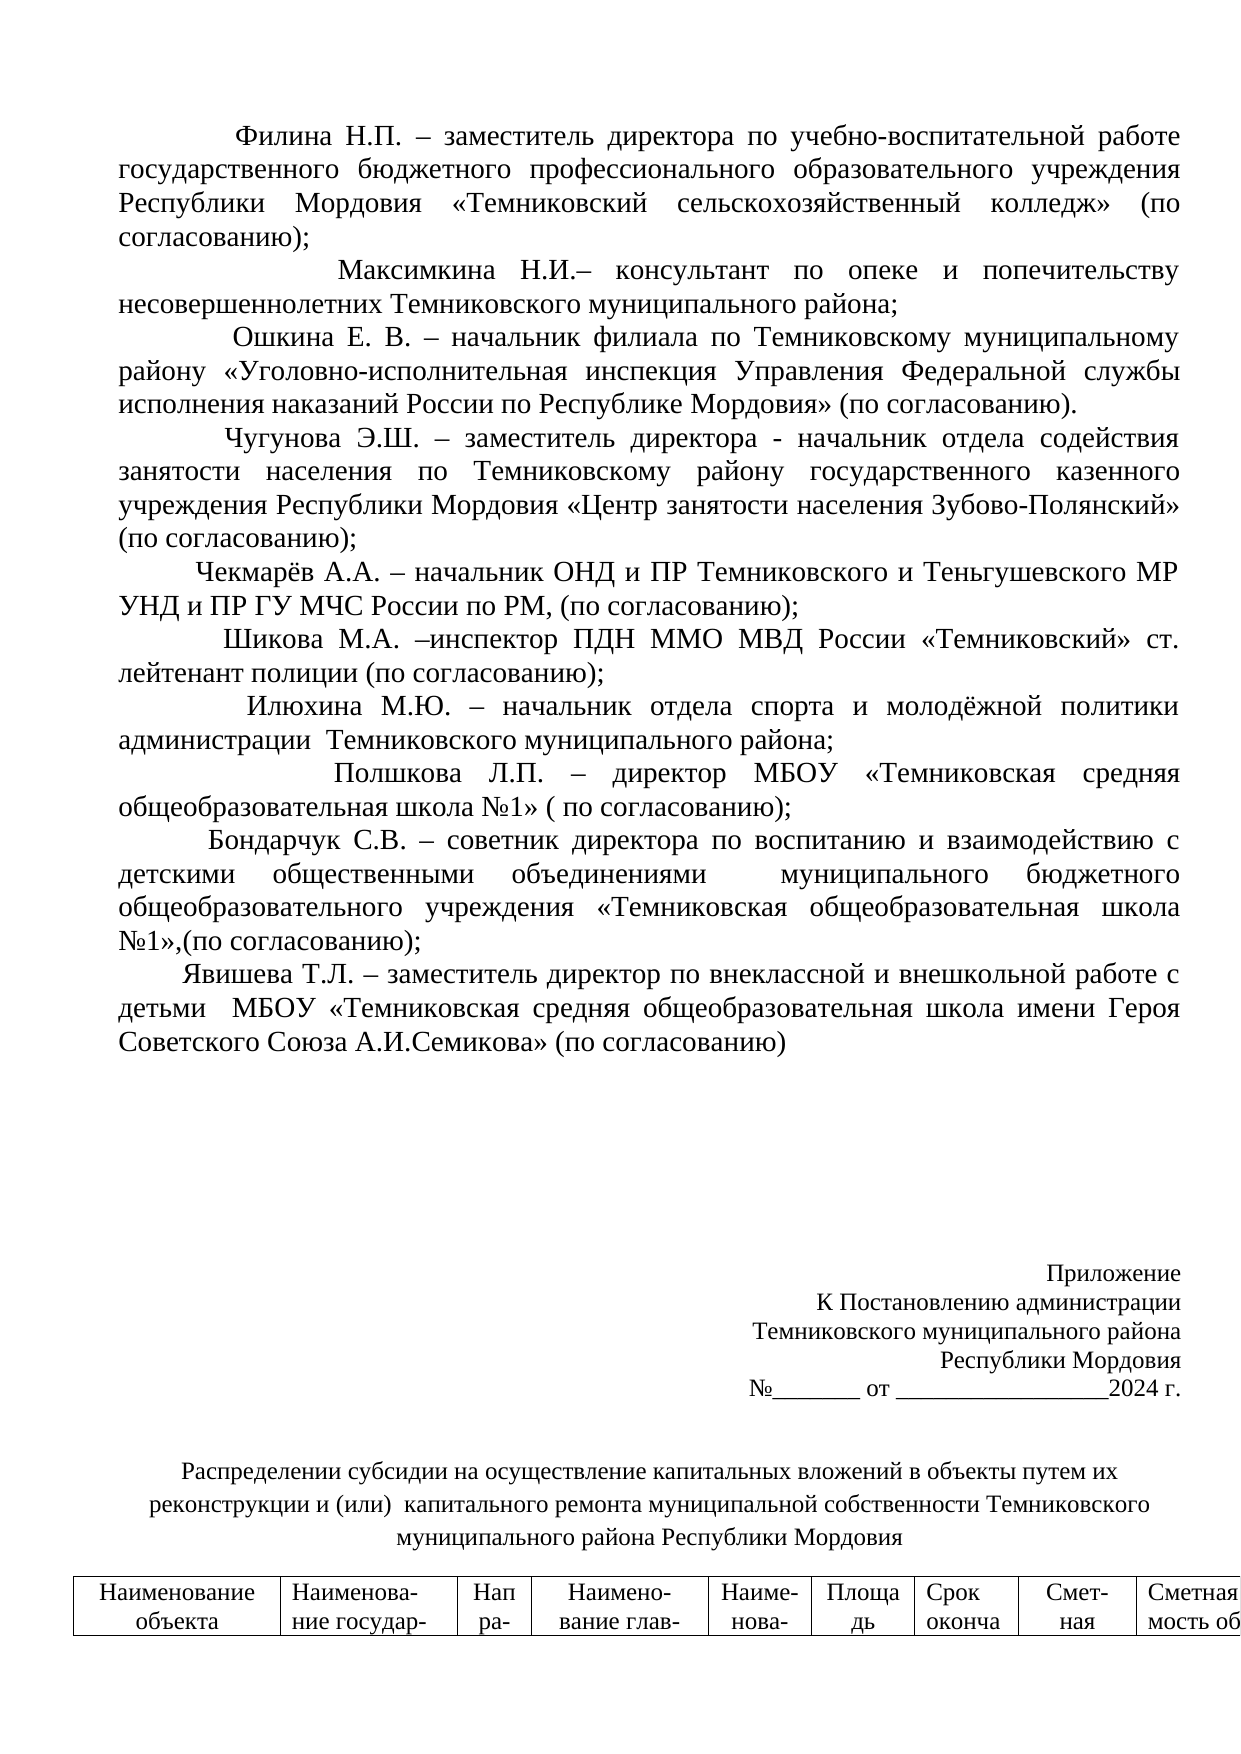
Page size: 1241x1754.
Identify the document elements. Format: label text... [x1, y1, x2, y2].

text Республики Мордовия [118, 1345, 1181, 1373]
text Распределении субсидии на осуществление капитальных вложений в объекты путем их реконструкции и (или) капитального ремонта муниципальной собственности Темниковского муниципального района Республики Мордовия [118, 1456, 1181, 1551]
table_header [458, 1577, 531, 1634]
text №_______ от _________________2024 г. [118, 1373, 1181, 1402]
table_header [915, 1577, 1018, 1634]
text Илюхина М.Ю. – начальник отдела спорта и молодёжной политики администрации Темниковского муниципального района; [118, 688, 1181, 755]
text Полшкова Л.П. – директор МБОУ «Темниковская средняя общеобразовательная школа №1» ( по согласованию); [118, 755, 1181, 822]
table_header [709, 1577, 811, 1634]
text Максимкина Н.И.– консультант по опеке и попечительству несовершеннолетних Темниковского муниципального района; [118, 252, 1181, 319]
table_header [812, 1577, 914, 1634]
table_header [1019, 1577, 1136, 1634]
text Приложение [118, 1258, 1181, 1287]
text Ошкина Е. В. – начальник филиала по Темниковскому муниципальному району «Уголовно-исполнительная инспекция Управления Федеральной службы исполнения наказаний России по Республике Мордовия» (по согласованию). [118, 319, 1181, 420]
text Явишева Т.Л. – заместитель директор по внеклассной и внешкольной работе с детьми МБОУ «Темниковская средняя общеобразовательная школа имени Героя Советского Союза А.И.Семикова» (по согласованию) [118, 957, 1181, 1057]
text К Постановлению администрации [118, 1287, 1181, 1316]
text Чекмарёв А.А. – начальник ОНД и ПР Темниковского и Теньгушевского МР УНД и ПР ГУ МЧС России по РМ, (по согласованию); [118, 554, 1181, 621]
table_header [74, 1577, 280, 1634]
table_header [532, 1577, 708, 1634]
text Бондарчук С.В. – советник директора по воспитанию и взаимодействию с детскими общественными объединениями муниципального бюджетного общеобразовательного учреждения «Темниковская общеобразовательная школа №1»,(по согласованию); [118, 822, 1181, 957]
text Шикова М.А. –инспектор ПДН ММО МВД России «Темниковский» ст. лейтенант полиции (по согласованию); [118, 621, 1181, 688]
text Темниковского муниципального района [118, 1316, 1181, 1345]
text Филина Н.П. – заместитель директора по учебно-воспитательной работе государственного бюджетного профессионального образовательного учреждения Республики Мордовия «Темниковский сельскохозяйственный колледж» (по согласованию); [118, 118, 1181, 252]
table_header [281, 1577, 457, 1634]
text Чугунова Э.Ш. – заместитель директора - начальник отдела содействия занятости населения по Темниковскому району государственного казенного учреждения Республики Мордовия «Центр занятости населения Зубово-Полянский» (по согласованию); [118, 420, 1181, 554]
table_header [1137, 1577, 1240, 1634]
